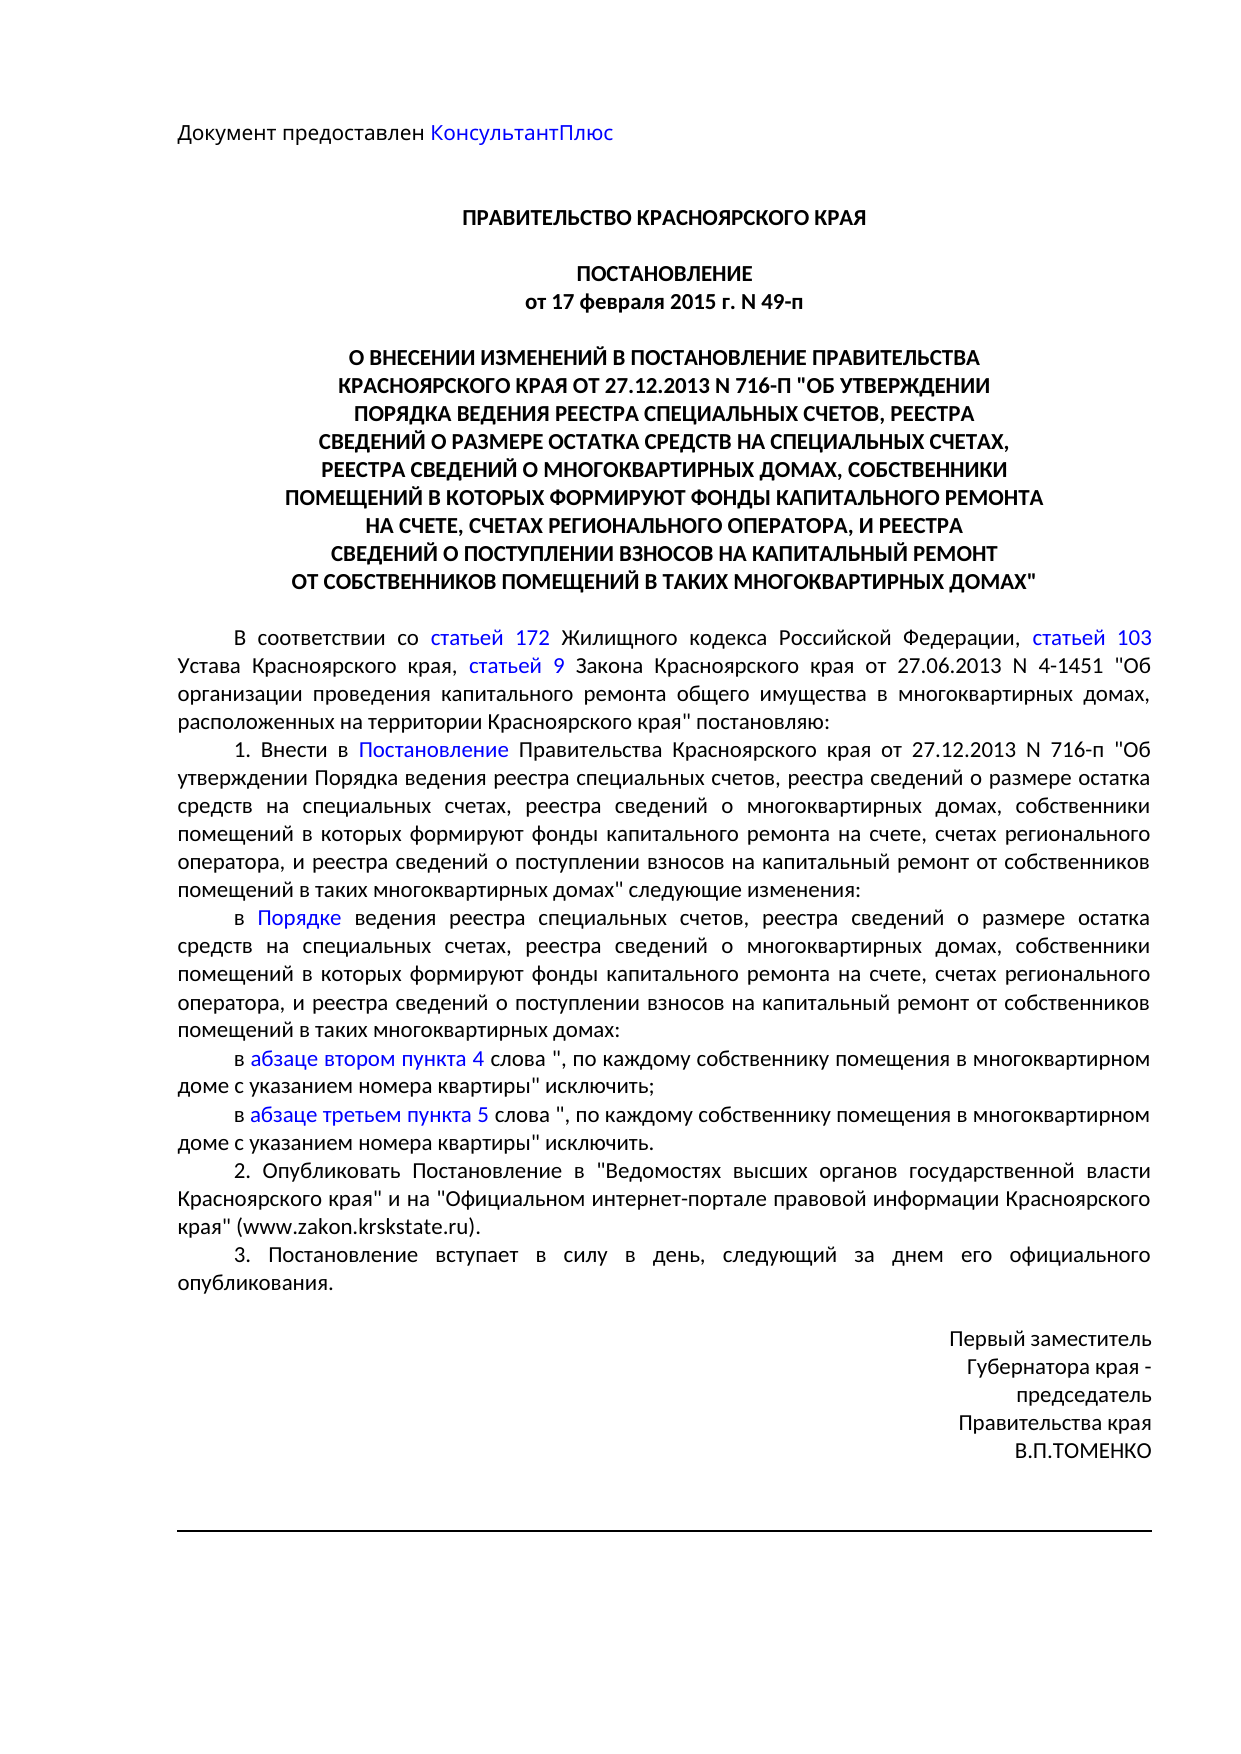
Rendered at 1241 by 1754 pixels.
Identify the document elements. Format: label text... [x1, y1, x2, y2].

title ПРАВИТЕЛЬСТВО КРАСНОЯРСКОГО КРАЯ [177, 203, 1152, 231]
text В.П.ТОМЕНКО [177, 1436, 1152, 1464]
title КРАСНОЯРСКОГО КРАЯ ОТ 27.12.2013 N 716-П "ОБ УТВЕРЖДЕНИИ [177, 371, 1152, 399]
text В соответствии со статьей 172 Жилищного кодекса Российской Федерации, статьей 103 Устава Красноярского края, статьей 9 Закона Красноярского края от 27.06.2013 N 4-1451 "Об организации проведения капитального ремонта общего имущества в многоквартирных домах, расположенных на территории Красноярского края" постановляю: [177, 623, 1152, 735]
title СВЕДЕНИЙ О ПОСТУПЛЕНИИ ВЗНОСОВ НА КАПИТАЛЬНЫЙ РЕМОНТ [177, 539, 1152, 567]
text 1. Внести в Постановление Правительства Красноярского края от 27.12.2013 N 716-п "Об утверждении Порядка ведения реестра специальных счетов, реестра сведений о размере остатка средств на специальных счетах, реестра сведений о многоквартирных домах, собственники помещений в которых формируют фонды капитального ремонта на счете, счетах регионального оператора, и реестра сведений о поступлении взносов на капитальный ремонт от собственников помещений в таких многоквартирных домах" следующие изменения: [177, 735, 1152, 903]
text Первый заместитель [177, 1324, 1152, 1352]
title ПОРЯДКА ВЕДЕНИЯ РЕЕСТРА СПЕЦИАЛЬНЫХ СЧЕТОВ, РЕЕСТРА [177, 399, 1152, 427]
title НА СЧЕТЕ, СЧЕТАХ РЕГИОНАЛЬНОГО ОПЕРАТОРА, И РЕЕСТРА [177, 511, 1152, 539]
title РЕЕСТРА СВЕДЕНИЙ О МНОГОКВАРТИРНЫХ ДОМАХ, СОБСТВЕННИКИ [177, 455, 1152, 483]
text председатель [177, 1380, 1152, 1408]
text в Порядке ведения реестра специальных счетов, реестра сведений о размере остатка средств на специальных счетах, реестра сведений о многоквартирных домах, собственники помещений в которых формируют фонды капитального ремонта на счете, счетах регионального оператора, и реестра сведений о поступлении взносов на капитальный ремонт от собственников помещений в таких многоквартирных домах: [177, 903, 1152, 1044]
title ПОСТАНОВЛЕНИЕ [177, 259, 1152, 287]
text Правительства края [177, 1408, 1152, 1436]
title Документ предоставлен КонсультантПлюс [177, 118, 1152, 175]
text в абзаце втором пункта 4 слова ", по каждому собственнику помещения в многоквартирном доме с указанием номера квартиры" исключить; [177, 1044, 1152, 1100]
text 3. Постановление вступает в силу в день, следующий за днем его официального опубликования. [177, 1240, 1152, 1296]
title СВЕДЕНИЙ О РАЗМЕРЕ ОСТАТКА СРЕДСТВ НА СПЕЦИАЛЬНЫХ СЧЕТАХ, [177, 427, 1152, 455]
text 2. Опубликовать Постановление в "Ведомостях высших органов государственной власти Красноярского края" и на "Официальном интернет-портале правовой информации Красноярского края" (www.zakon.krskstate.ru). [177, 1156, 1152, 1240]
title ОТ СОБСТВЕННИКОВ ПОМЕЩЕНИЙ В ТАКИХ МНОГОКВАРТИРНЫХ ДОМАХ" [177, 567, 1152, 595]
title О ВНЕСЕНИИ ИЗМЕНЕНИЙ В ПОСТАНОВЛЕНИЕ ПРАВИТЕЛЬСТВА [177, 343, 1152, 371]
text Губернатора края - [177, 1352, 1152, 1380]
title от 17 февраля 2015 г. N 49-п [177, 287, 1152, 315]
title ПОМЕЩЕНИЙ В КОТОРЫХ ФОРМИРУЮТ ФОНДЫ КАПИТАЛЬНОГО РЕМОНТА [177, 483, 1152, 511]
text в абзаце третьем пункта 5 слова ", по каждому собственнику помещения в многоквартирном доме с указанием номера квартиры" исключить. [177, 1100, 1152, 1156]
